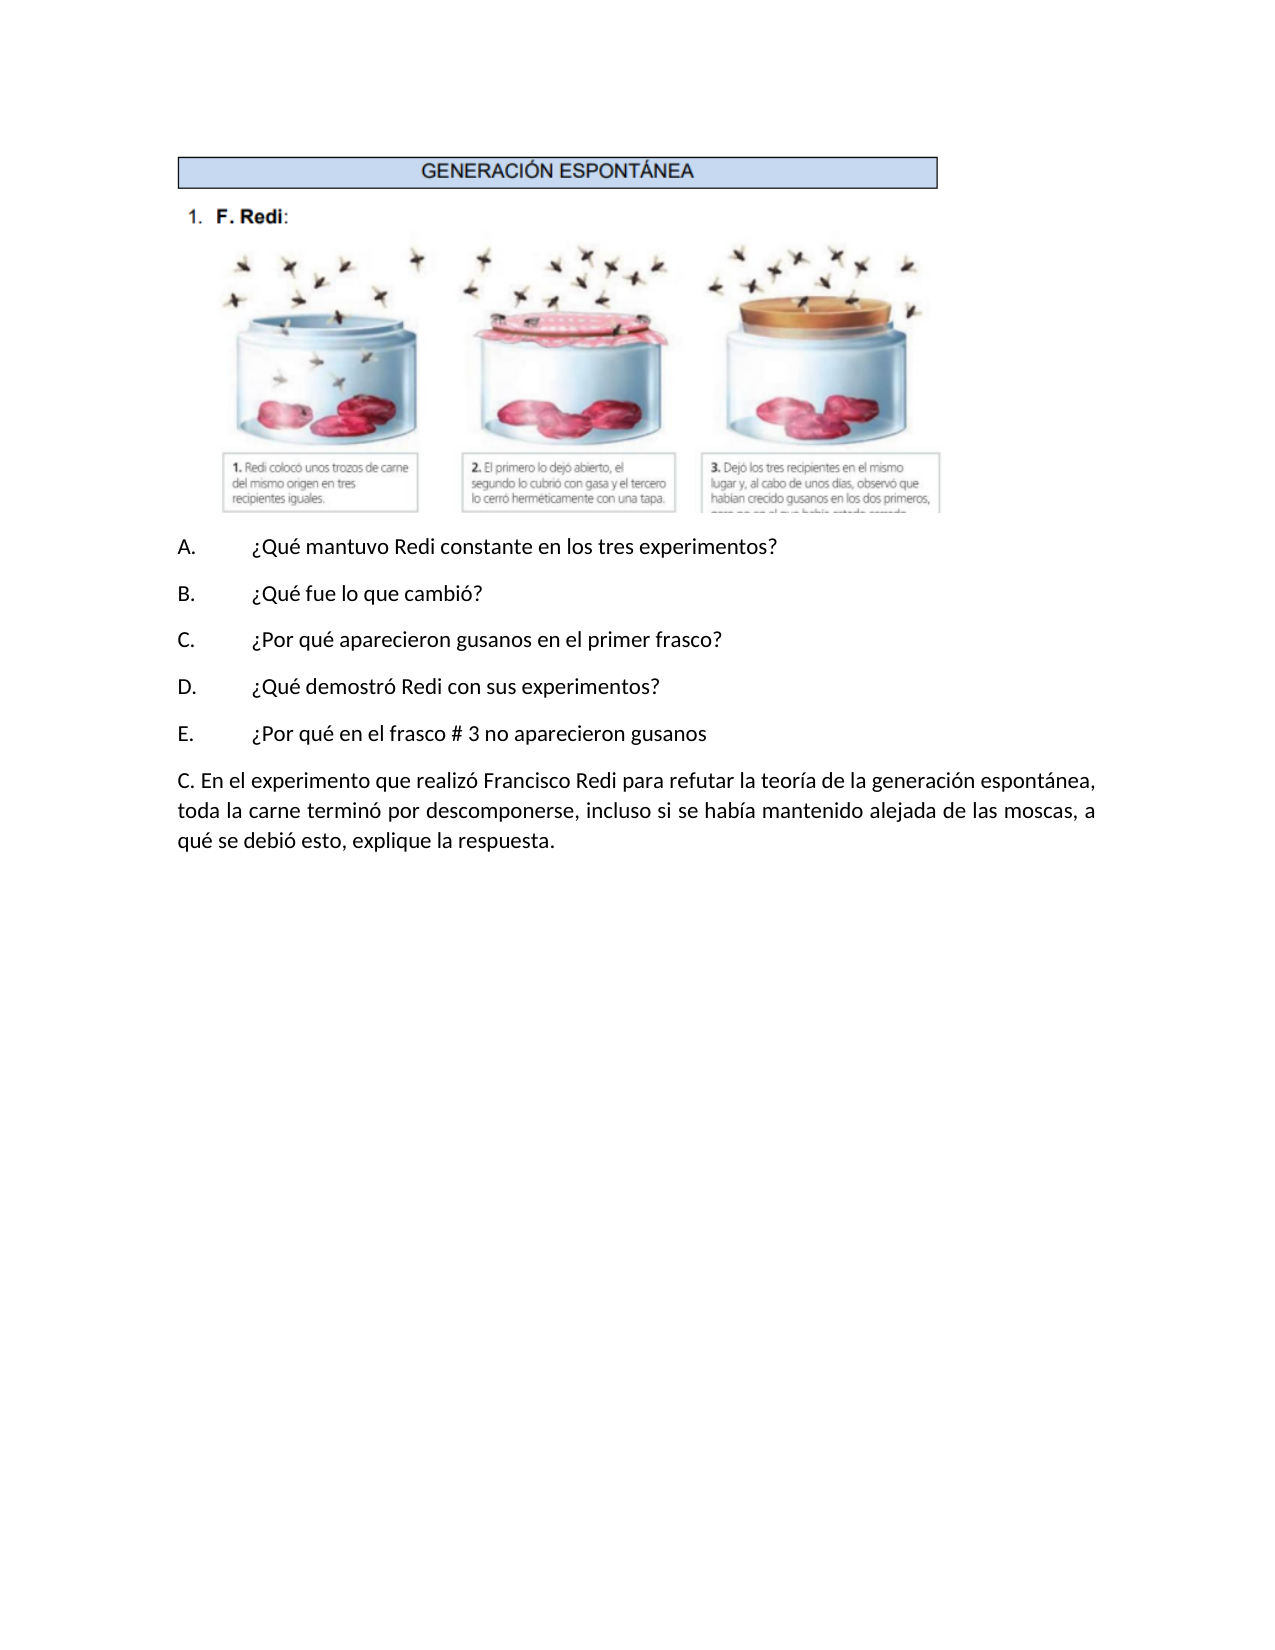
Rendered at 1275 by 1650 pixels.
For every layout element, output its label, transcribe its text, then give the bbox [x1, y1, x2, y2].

text E. ¿Por qué en el frasco # 3 no aparecieron gusanos [177, 719, 1098, 747]
text C. ¿Por qué aparecieron gusanos en el primer frasco? [177, 626, 1098, 653]
text D. ¿Qué demostró Redi con sus experimentos? [177, 672, 1098, 700]
text A. ¿Qué mantuvo Redi constante en los tres experimentos? [177, 532, 1098, 560]
text B. ¿Qué fue lo que cambió? [177, 579, 1098, 607]
text C. En el experimento que realizó Francisco Redi para refutar la teoría de la generación espontánea, toda la carne terminó por descomponerse, incluso si se había mantenido alejada de las moscas, a qué se debió esto, explique la respuesta. [177, 766, 1098, 854]
picture [177, 147, 960, 513]
